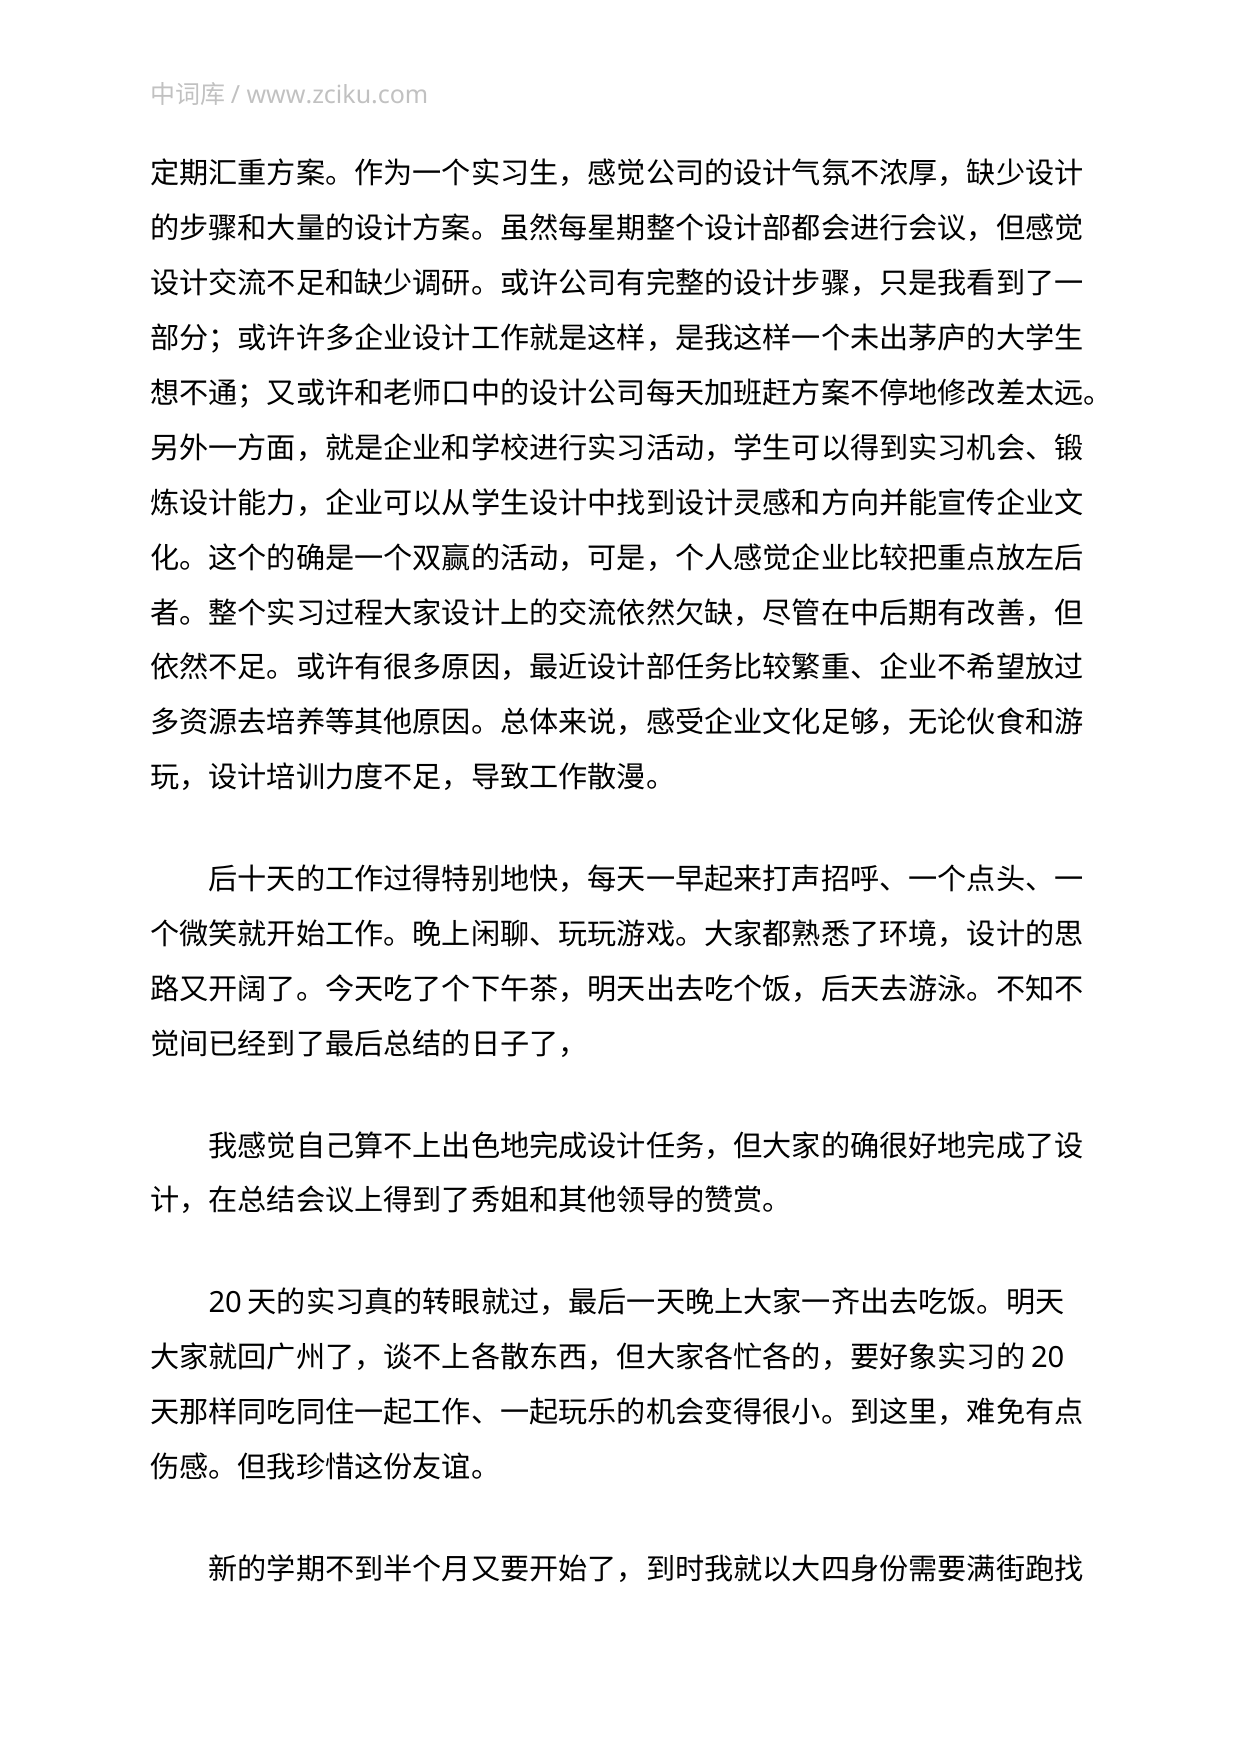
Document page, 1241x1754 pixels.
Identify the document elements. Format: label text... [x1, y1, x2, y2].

text 20天的实习真的转眼就过，最后一天晚上大家一齐出去吃饭。明天大家就回广州了，谈不上各散东西，但大家各忙各的，要好象实习的20天那样同吃同住一起工作、一起玩乐的机会变得很小。到这里，难免有点伤感。但我珍惜这份友谊。 [150, 1279, 1090, 1486]
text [150, 1545, 1090, 1588]
text 后十天的工作过得特别地快，每天一早起来打声招呼、一个点头、一个微笑就开始工作。晚上闲聊、玩玩游戏。大家都熟悉了环境，设计的思路又开阔了。今天吃了个下午茶，明天出去吃个饭，后天去游泳。不知不觉间已经到了最后总结的日子了， [150, 856, 1090, 1063]
text 我感觉自己算不上出色地完成设计任务，但大家的确很好地完成了设计，在总结会议上得到了秀姐和其他领导的赞赏。 [150, 1122, 1090, 1219]
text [150, 150, 1090, 796]
